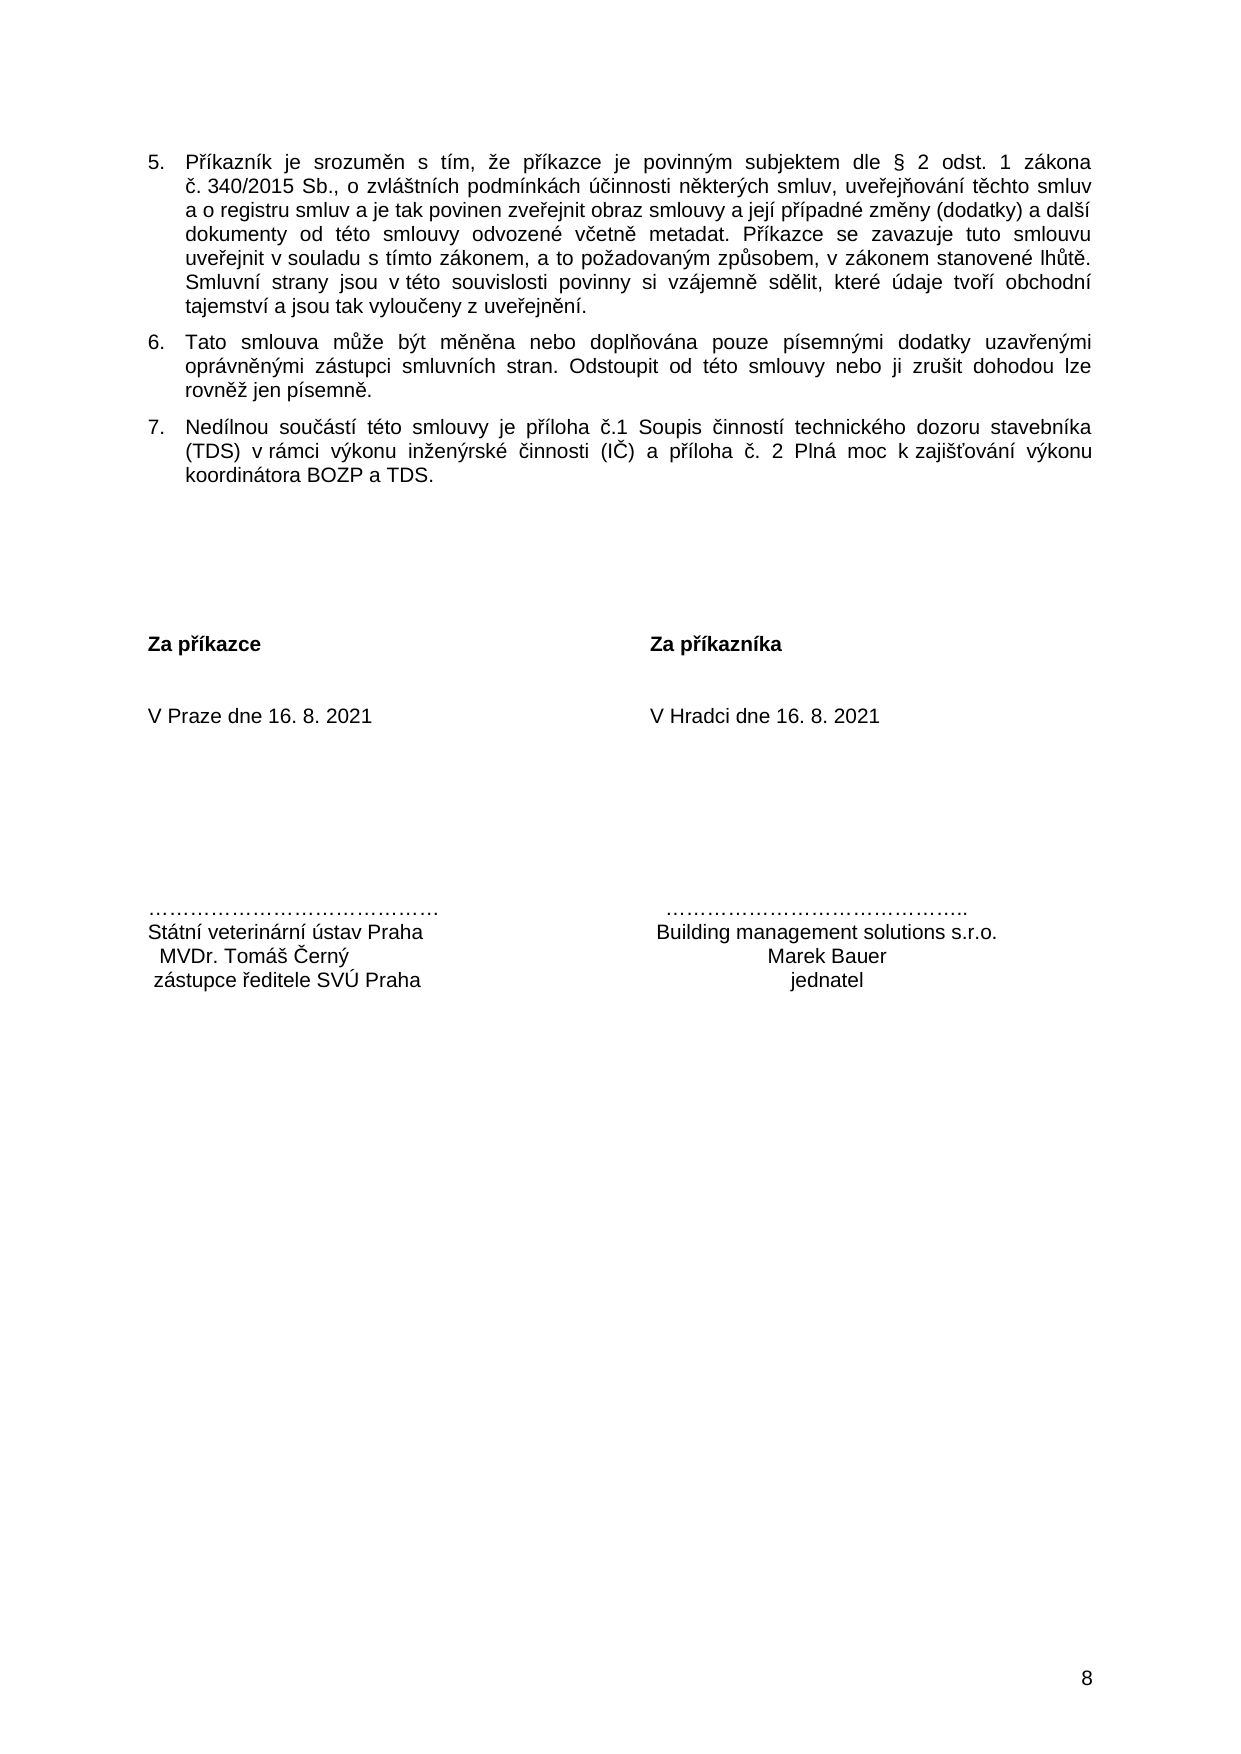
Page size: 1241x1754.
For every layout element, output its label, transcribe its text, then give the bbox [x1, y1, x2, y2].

text …………………………………… …………………………………….. [148, 896, 1092, 920]
text Státní veterinární ústav Praha Building management solutions s.r.o. [148, 920, 1092, 944]
list Tato smlouva může být měněna nebo doplňována pouze písemnými dodatky uzavřenými oprávněnými zástupci smluvních stran. Odstoupit od této smlouvy nebo ji zrušit dohodou lze rovněž jen písemně. [148, 330, 1092, 402]
list Nedílnou součástí této smlouvy je příloha č.1 Soupis činností technického dozoru stavebníka (TDS) v rámci výkonu inženýrské činnosti (IČ) a příloha č. 2 Plná moc k zajišťování výkonu koordinátora BOZP a TDS. [148, 414, 1092, 486]
list Příkazník je srozuměn s tím, že příkazce je povinným subjektem dle § 2 odst. 1 zákona č. 340/2015 Sb., o zvláštních podmínkách účinnosti některých smluv, uveřejňování těchto smluv a o registru smluv a je tak povinen zveřejnit obraz smlouvy a její případné změny (dodatky) a další dokumenty od této smlouvy odvozené včetně metadat. Příkazce se zavazuje tuto smlouvu uveřejnit v souladu s tímto zákonem, a to požadovaným způsobem, v zákonem stanovené lhůtě. Smluvní strany jsou v této souvislosti povinny si vzájemně sdělit, které údaje tvoří obchodní tajemství a jsou tak vyloučeny z uveřejnění. [148, 150, 1092, 318]
text MVDr. Tomáš Černý Marek Bauer [148, 944, 1092, 968]
text V Praze dne 16. 8. 2021 V Hradci dne 16. 8. 2021 [148, 704, 1092, 728]
text zástupce ředitele SVÚ Praha jednatel [148, 968, 1092, 992]
text Za příkazce Za příkazníka [148, 632, 1092, 656]
